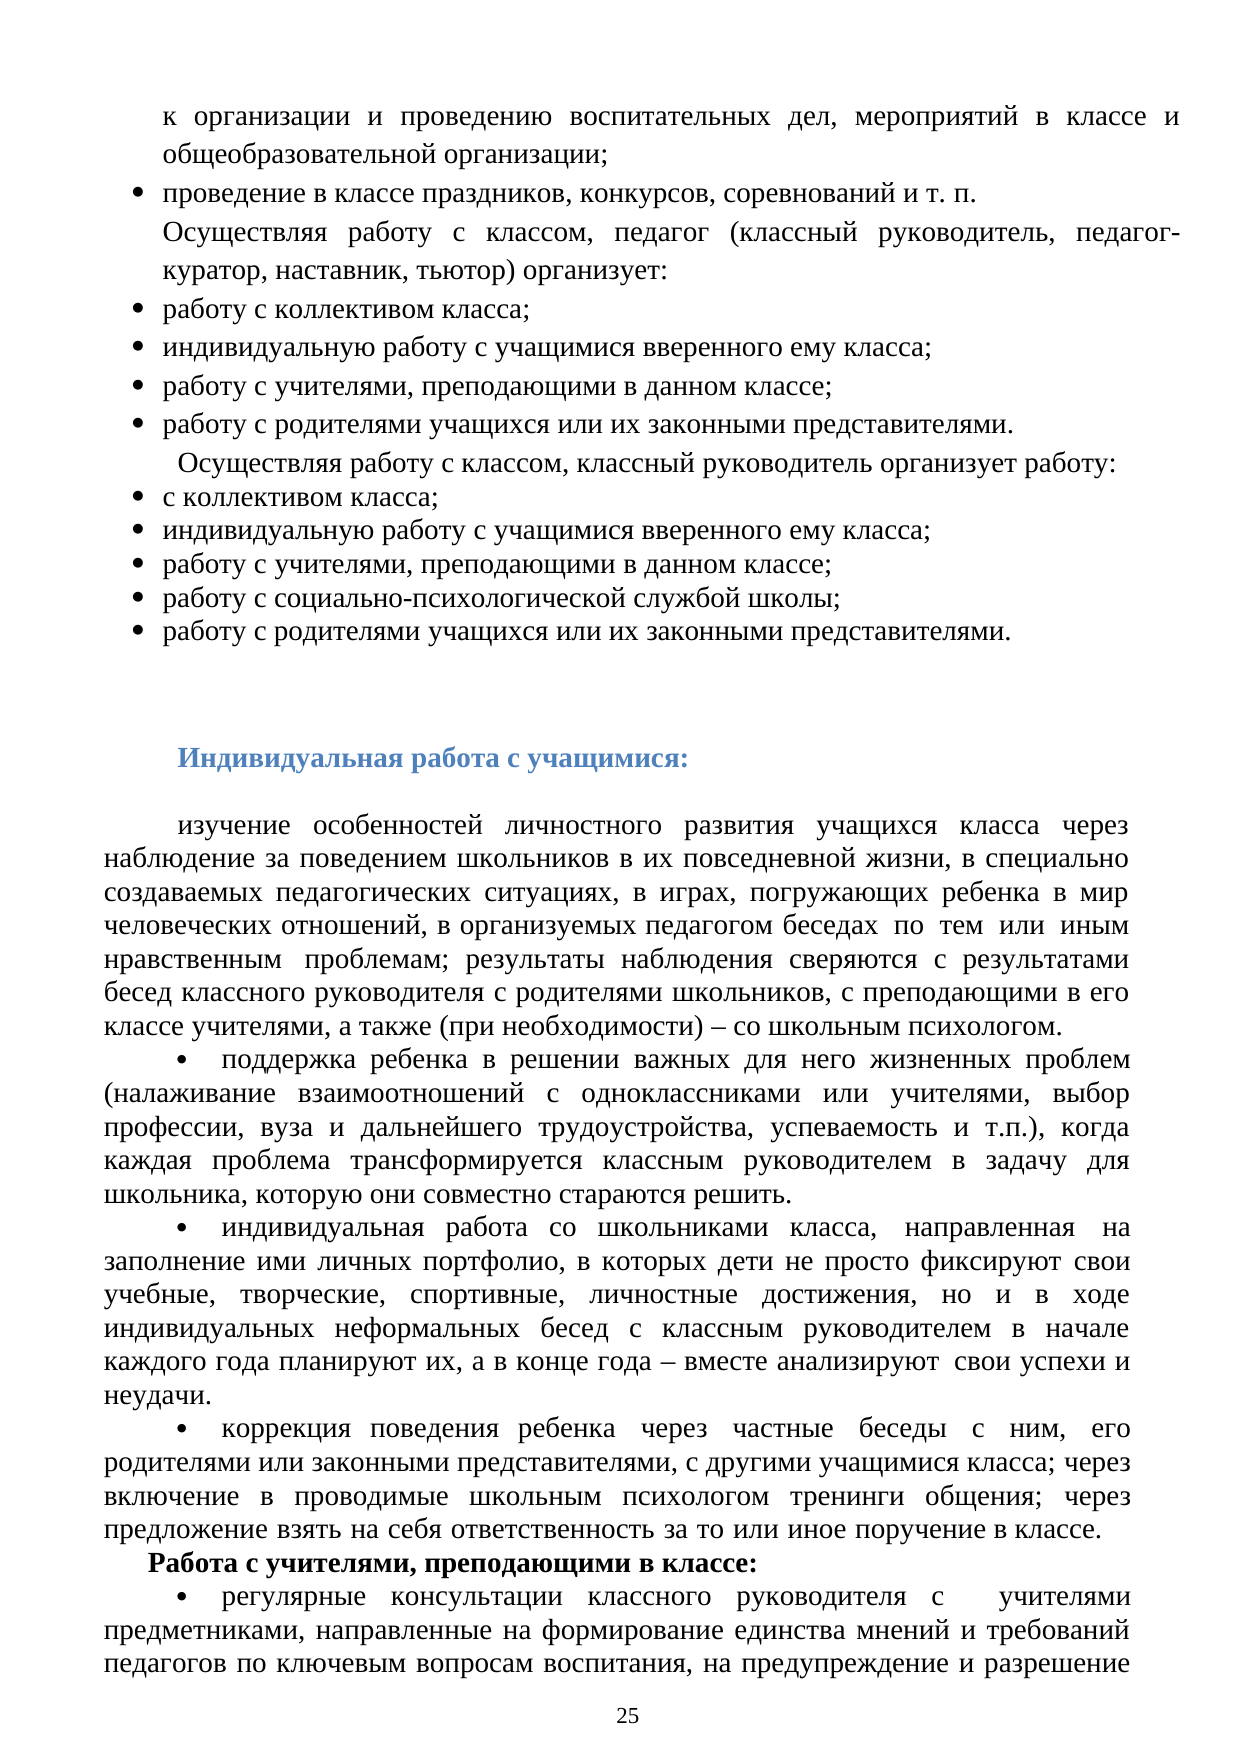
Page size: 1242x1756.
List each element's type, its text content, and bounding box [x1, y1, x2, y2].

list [103, 1578, 1131, 1679]
list с коллективом класса; [133, 479, 1181, 512]
list индивидуальную работу с учащимися вверенного ему класса; [133, 329, 1181, 363]
list работу с учителями, преподающими в данном классе; [133, 546, 1181, 580]
list работу с социально-психологической службой школы; [133, 580, 1181, 613]
text изучение особенностей личностного развития учащихся класса через наблюдение за поведением школьников в их повседневной жизни, в специально создаваемых педагогических ситуациях, в играх, погружающих ребенка в мир человеческих отношений, в организуемых педагогом беседах по тем или иным нравственным проблемам; результаты наблюдения сверяются с результатами бесед классного руководителя с родителями школьников, с преподающими в его классе учителями, а также (при необходимости) – со школьным психологом. [103, 807, 1130, 1042]
list работу с родителями учащихся или их законными представителями. [133, 613, 1181, 647]
list индивидуальная работа со школьниками класса, направленная на заполнение ими личных портфолио, в которых дети не просто фиксируют свои учебные, творческие, спортивные, личностные достижения, но и в ходе индивидуальных неформальных бесед с классным руководителем в начале каждого года планируют их, а в конце года – вместе анализируют свои успехи и неудачи. [103, 1209, 1131, 1411]
list проведение в классе праздников, конкурсов, соревнований и т. п. [133, 175, 1181, 209]
list работу с родителями учащихся или их законными представителями. [133, 407, 1181, 440]
text Осуществляя работу с классом, классный руководитель организует работу: [103, 445, 1181, 479]
text Индивидуальная работа с учащимися: [103, 740, 1130, 773]
list работу с коллективом класса; [133, 291, 1181, 324]
text Осуществляя работу с классом, педагог (классный руководитель, педагог-куратор, наставник, тьютор) организует: [162, 214, 1181, 286]
text Работа с учителями, преподающими в классе: [74, 1545, 1178, 1578]
list индивидуальную работу с учащимися вверенного ему класса; [133, 512, 1181, 546]
list поддержка ребенка в решении важных для него жизненных проблем (налаживание взаимоотношений с одноклассниками или учителями, выбор профессии, вуза и дальнейшего трудоустройства, успеваемость и т.п.), когда каждая проблема трансформируется классным руководителем в задачу для школьника, которую они совместно стараются решить. [103, 1042, 1131, 1209]
list работу с учителями, преподающими в данном классе; [133, 368, 1181, 402]
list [133, 98, 1181, 170]
list коррекция поведения ребенка через частные беседы с ним, его родителями или законными представителями, с другими учащимися класса; через включение в проводимые школьным психологом тренинги общения; через предложение взять на себя ответственность за то или иное поручение в классе. [103, 1411, 1131, 1545]
